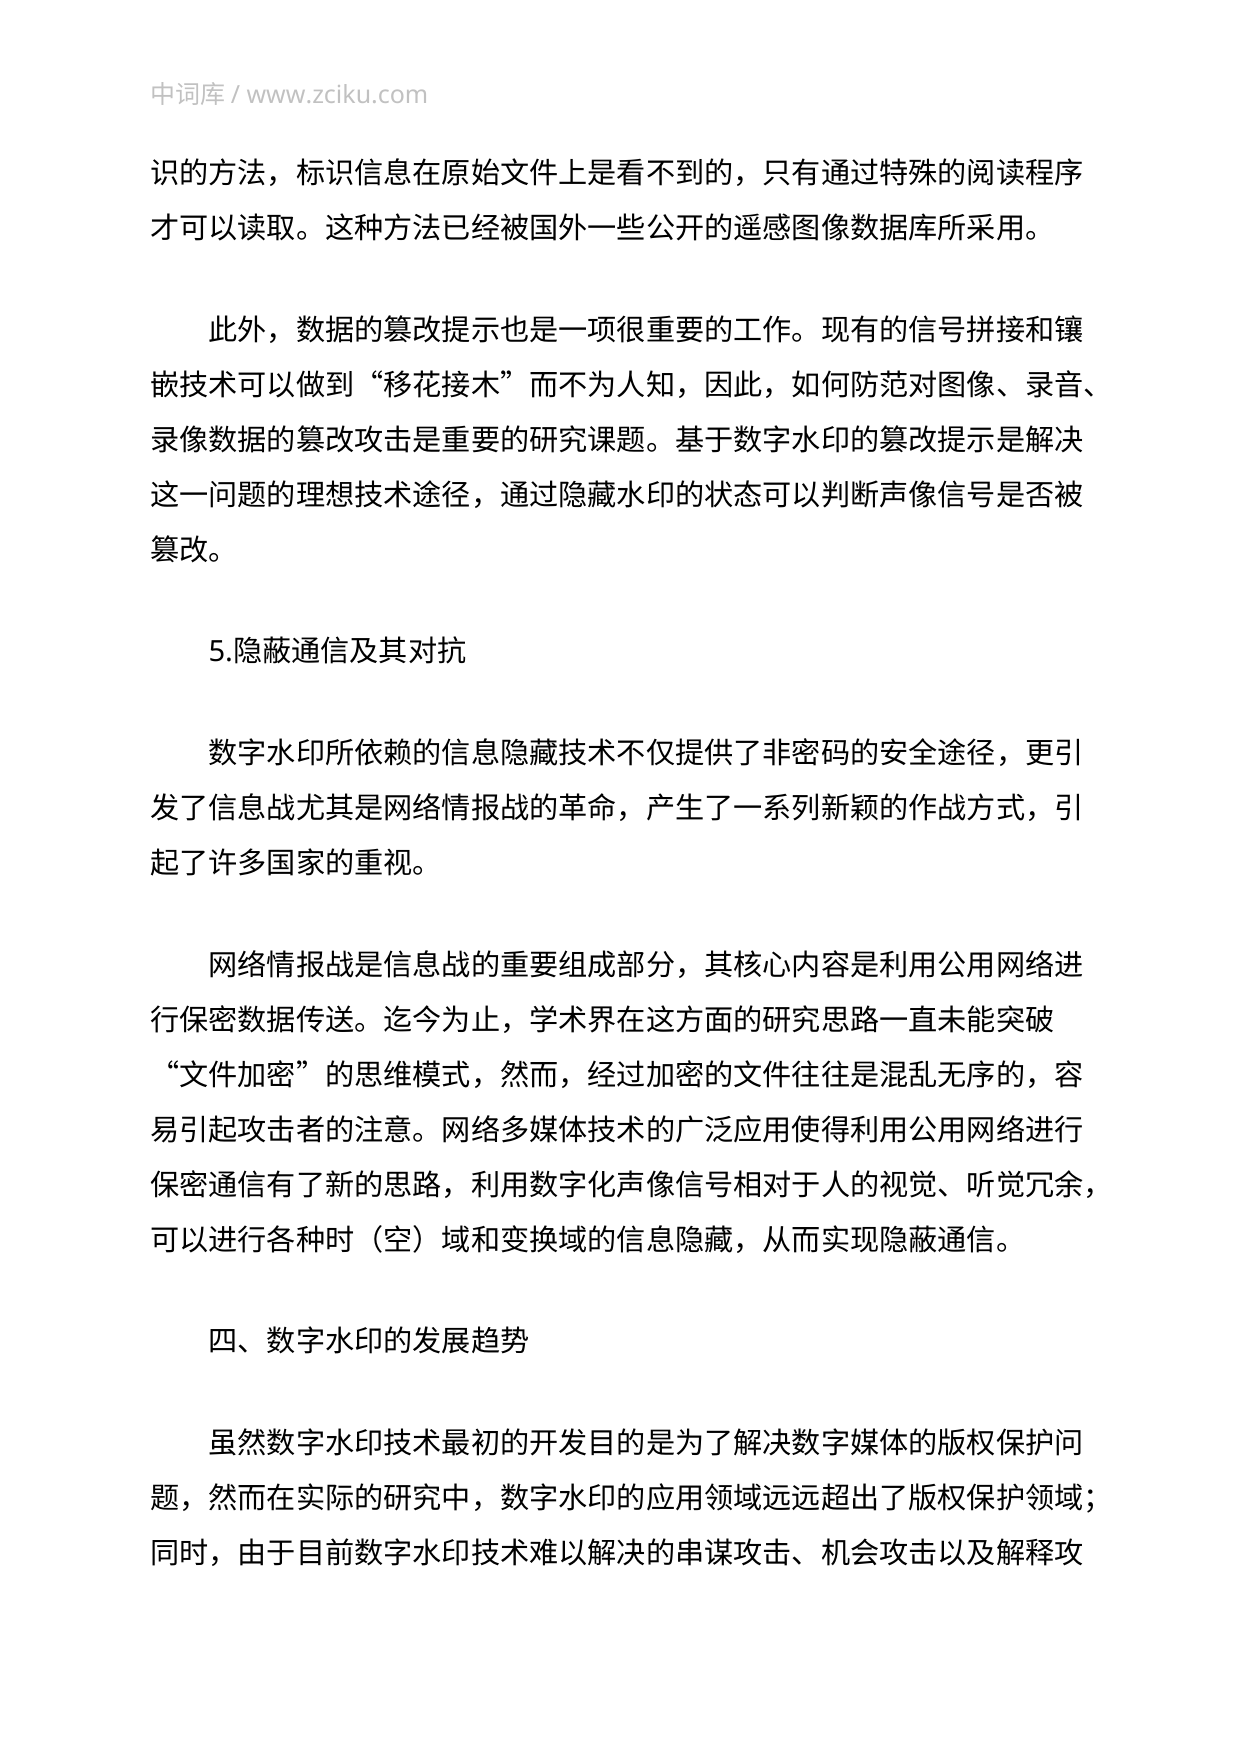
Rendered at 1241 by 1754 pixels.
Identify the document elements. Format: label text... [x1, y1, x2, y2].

text 数字水印所依赖的信息隐藏技术不仅提供了非密码的安全途径，更引发了信息战尤其是网络情报战的革命，产生了一系列新颖的作战方式，引起了许多国家的重视。 [150, 730, 1090, 882]
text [150, 150, 1090, 247]
text 网络情报战是信息战的重要组成部分，其核心内容是利用公用网络进行保密数据传送。迄今为止，学术界在这方面的研究思路一直未能突破“文件加密”的思维模式，然而，经过加密的文件往往是混乱无序的，容易引起攻击者的注意。网络多媒体技术的广泛应用使得利用公用网络进行保密通信有了新的思路，利用数字化声像信号相对于人的视觉、听觉冗余，可以进行各种时（空）域和变换域的信息隐藏，从而实现隐蔽通信。 [150, 942, 1090, 1258]
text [150, 1419, 1090, 1572]
text 5.隐蔽通信及其对抗 [150, 628, 1090, 670]
text 此外，数据的篡改提示也是一项很重要的工作。现有的信号拼接和镶嵌技术可以做到“移花接木”而不为人知，因此，如何防范对图像、录音、录像数据的篡改攻击是重要的研究课题。基于数字水印的篡改提示是解决这一问题的理想技术途径，通过隐藏水印的状态可以判断声像信号是否被篡改。 [150, 307, 1090, 568]
text 四、数字水印的发展趋势 [150, 1318, 1090, 1360]
